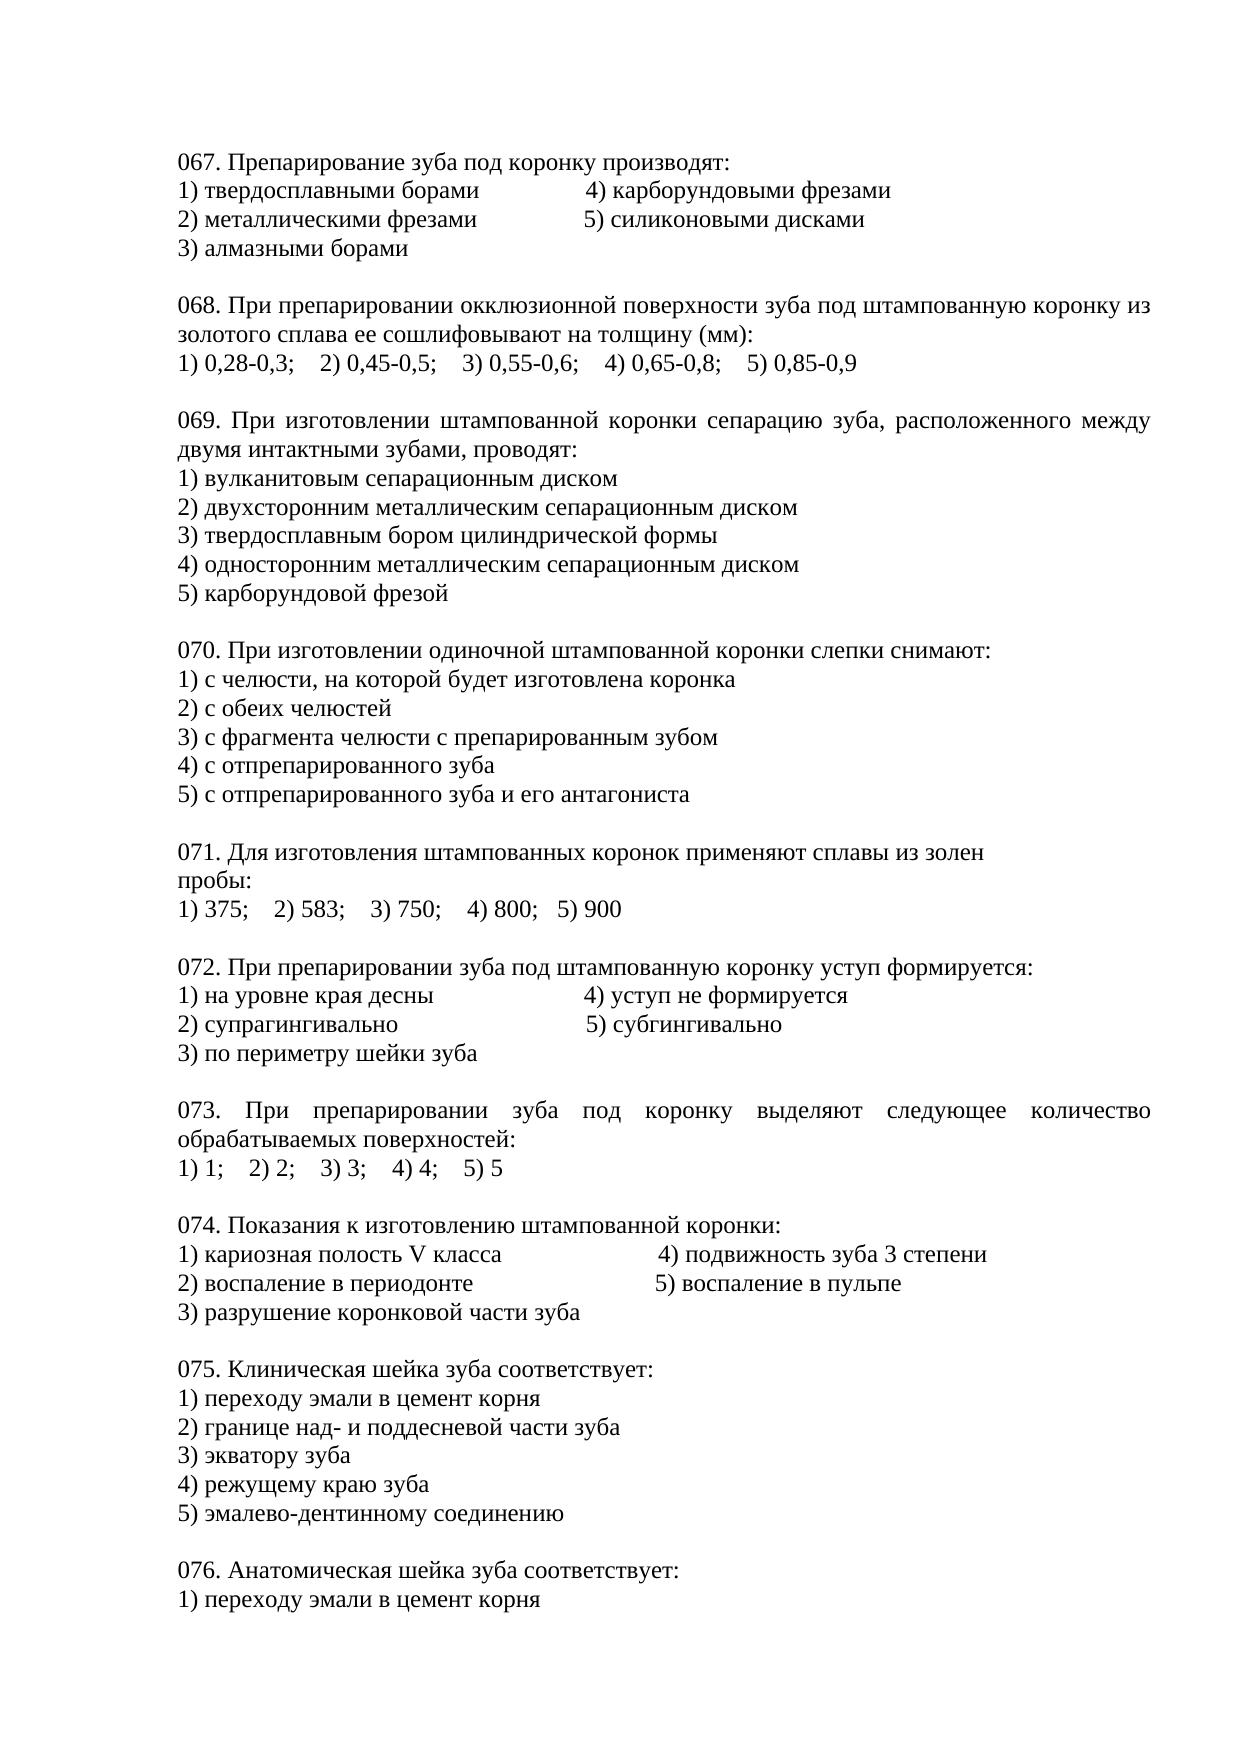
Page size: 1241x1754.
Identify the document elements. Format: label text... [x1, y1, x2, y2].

text 1) переходу эмали в цемент корня [177, 1383, 1152, 1412]
text 1) на уровне края десны 4) уступ не формируется [177, 981, 1152, 1009]
text 3) разрушение коронковой части зуба [177, 1297, 1152, 1326]
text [177, 1412, 1152, 1441]
text 3) с фрагмента челюсти с препарированным зубом [177, 722, 1152, 751]
text 073. При препарировании зуба под коронку выделяют следующее количество обрабатываемых поверхностей: [177, 1096, 1152, 1153]
text 1) с челюсти, на которой будет изготовлена коронка [177, 664, 1152, 693]
text 4) односторонним металлическим сепарационным диском [177, 549, 1152, 578]
text 4) режущему краю зуба [177, 1469, 1152, 1498]
text 072. При препарировании зуба под штампованную коронку уступ формируется: [177, 952, 1152, 981]
text 076. Анатомическая шейка зуба соответствует: [177, 1556, 1152, 1584]
text 1) вулканитовым сепарационным диском [177, 463, 1152, 492]
text 069. При изготовлении штампованной коронки сепарацию зуба, расположенного между двумя интактными зубами, проводят: [177, 406, 1152, 463]
text 071. Для изготовления штампованных коронок применяют сплавы из золен [177, 837, 1152, 866]
text 068. При препарировании окклюзионной поверхности зуба под штампованную коронку из золотого сплава ее сошлифовывают на толщину (мм): [177, 291, 1152, 348]
text 5) с отпрепарированного зуба и его антагониста [177, 779, 1152, 808]
text 5) эмалево-дентинному соединению [177, 1498, 1152, 1527]
text 3) алмазными борами [177, 233, 1152, 262]
text 067. Препарирование зуба под коронку производят: [177, 147, 1152, 176]
text 1) 375; 2) 583; 3) 750; 4) 800; 5) 900 [177, 894, 1152, 923]
text 1) 1; 2) 2; 3) 3; 4) 4; 5) 5 [177, 1153, 1152, 1182]
text 2) металлическими фрезами 5) силиконовыми дисками [177, 204, 1152, 233]
text 2) воспаление в периодонте 5) воспаление в пульпе [177, 1268, 1152, 1297]
text 3) твердосплавным бором цилиндрической формы [177, 521, 1152, 549]
text 1) переходу эмали в цемент корня [177, 1584, 1152, 1613]
text 1) кариозная полость V класса 4) подвижность зуба 3 степени [177, 1239, 1152, 1268]
text 1) 0,28-0,3; 2) 0,45-0,5; 3) 0,55-0,6; 4) 0,65-0,8; 5) 0,85-0,9 [177, 348, 1152, 377]
text 5) карборундовой фрезой [177, 578, 1152, 607]
text 074. Показания к изготовлению штампованной коронки: [177, 1211, 1152, 1239]
text 3) экватору зуба [177, 1441, 1152, 1469]
text 070. При изготовлении одиночной штампованной коронки слепки снимают: [177, 636, 1152, 664]
text 3) по периметру шейки зуба [177, 1038, 1152, 1067]
text 2) супрагингивально 5) субгингивально [177, 1009, 1152, 1038]
text 1) твердосплавными борами 4) карборундовыми фрезами [177, 176, 1152, 204]
text 2) двухсторонним металлическим сепарационным диском [177, 492, 1152, 521]
text 2) с обеих челюстей [177, 693, 1152, 722]
text пробы: [177, 866, 1152, 894]
text 4) с отпрепарированного зуба [177, 751, 1152, 779]
text 075. Клиническая шейка зуба соответствует: [177, 1354, 1152, 1383]
